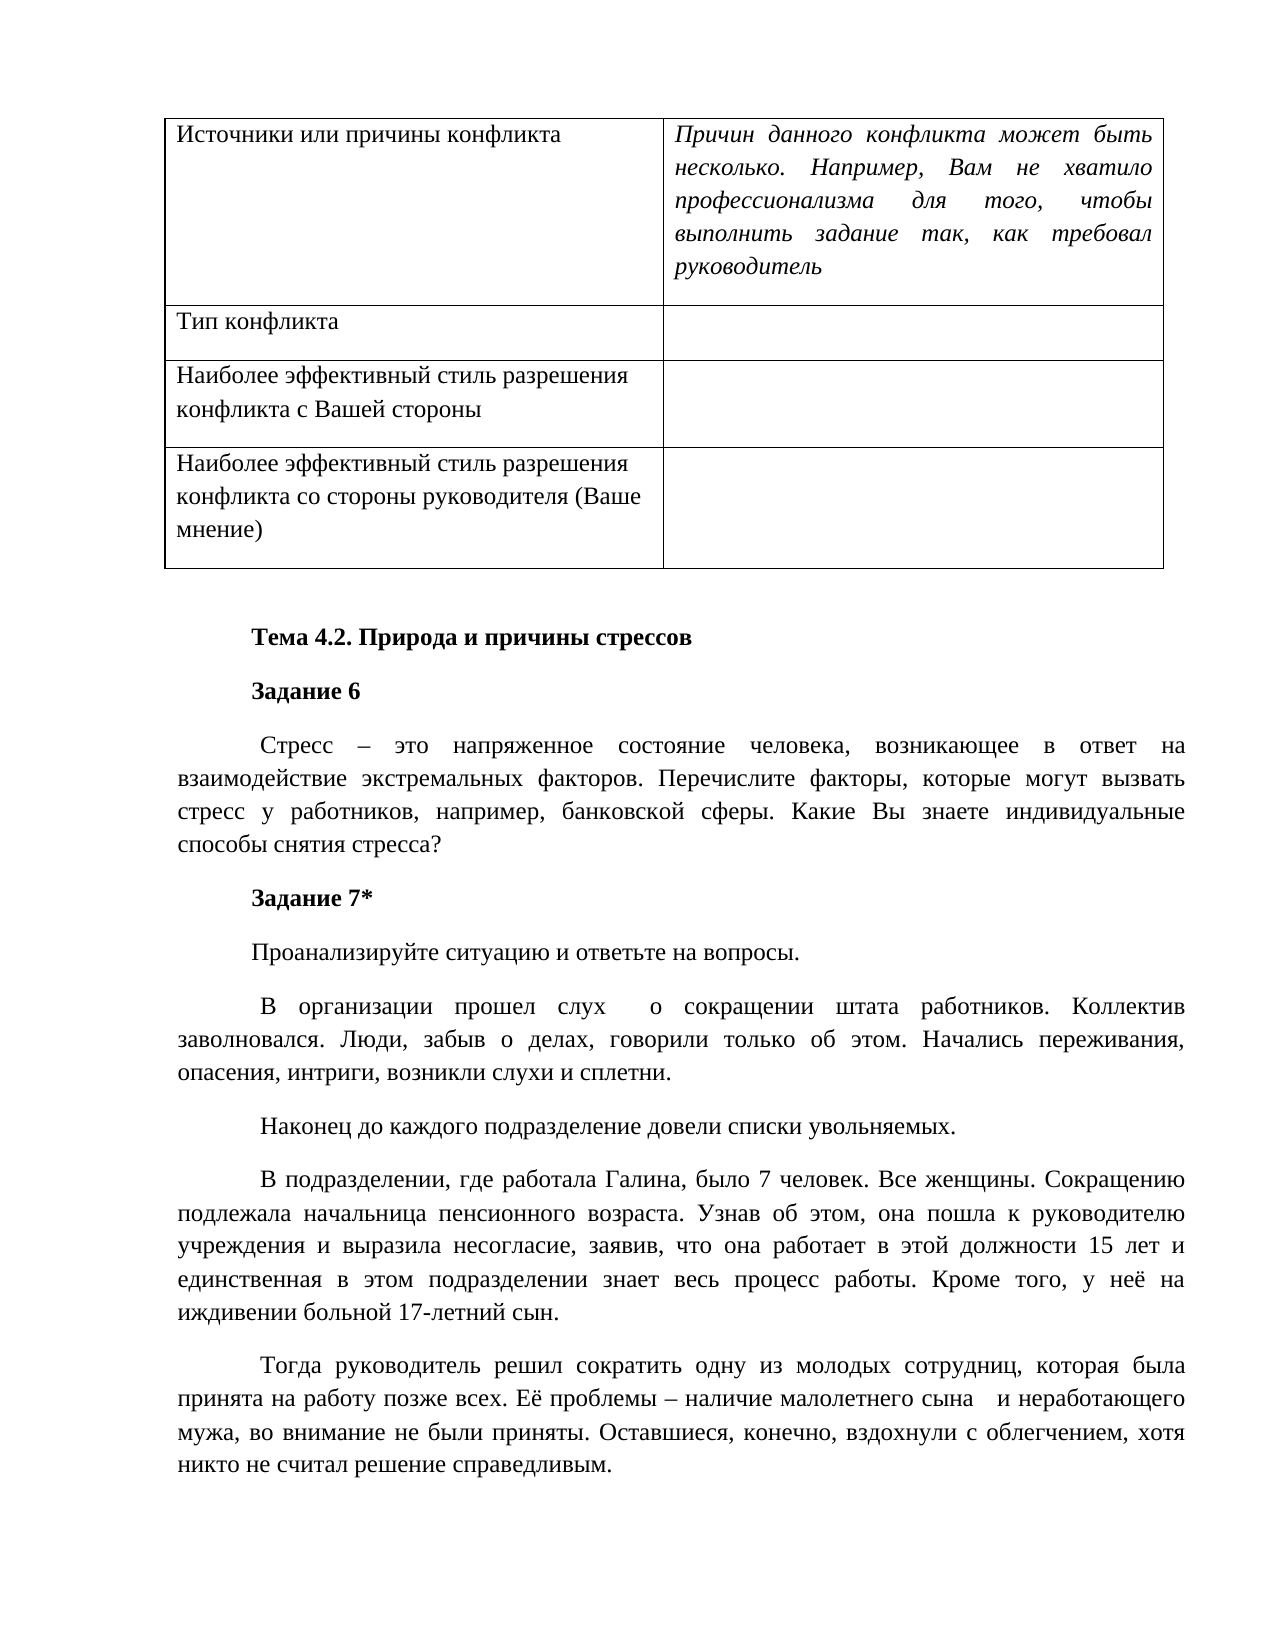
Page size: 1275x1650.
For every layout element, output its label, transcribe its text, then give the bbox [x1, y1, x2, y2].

text Задание 6 [177, 676, 1186, 705]
table_cell Причин данного конфликта может быть несколько. Например, Вам не хватило профессионализма для того, чтобы выполнить задание так, как требовал руководитель [664, 119, 1163, 305]
text Наконец до каждого подразделение довели списки увольняемых. [177, 1111, 1186, 1139]
text Стресс – это напряженное состояние человека, возникающее в ответ на взаимодействие экстремальных факторов. Перечислите факторы, которые могут вызвать стресс у работников, например, банковской сферы. Какие Вы знаете индивидуальные способы снятия стресса? [177, 730, 1186, 858]
table_cell Источники или причины конфликта [166, 119, 663, 305]
text Проанализируйте ситуацию и ответьте на вопросы. [177, 937, 1186, 966]
table_cell Тип конфликта [166, 306, 663, 359]
text В организации прошел слух о сокращении штата работников. Коллектив заволновался. Люди, забыв о делах, говорили только об этом. Начались переживания, опасения, интриги, возникли слухи и сплетни. [177, 991, 1186, 1086]
text Задание 7* [177, 883, 1186, 912]
text Тема 4.2. Природа и причины стрессов [177, 622, 1186, 651]
table_cell Наиболее эффективный стиль разрешения конфликта с Вашей стороны [166, 361, 663, 447]
text В подразделении, где работала Галина, было 7 человек. Все женщины. Сокращению подлежала начальница пенсионного возраста. Узнав об этом, она пошла к руководителю учреждения и выразила несогласие, заявив, что она работает в этой должности 15 лет и единственная в этом подразделении знает весь процесс работы. Кроме того, у неё на иждивении больной 17-летний сын. [177, 1164, 1186, 1325]
table_cell Наиболее эффективный стиль разрешения конфликта со стороны руководителя (Ваше мнение) [166, 448, 663, 568]
table_cell [664, 361, 1163, 447]
table_cell [664, 306, 1163, 359]
text Тогда руководитель решил сократить одну из молодых сотрудниц, которая была принята на работу позже всех. Её проблемы – наличие малолетнего сына и неработающего мужа, во внимание не были приняты. Оставшиеся, конечно, вздохнули с облегчением, хотя никто не считал решение справедливым. [177, 1351, 1186, 1478]
table_cell [664, 448, 1163, 568]
